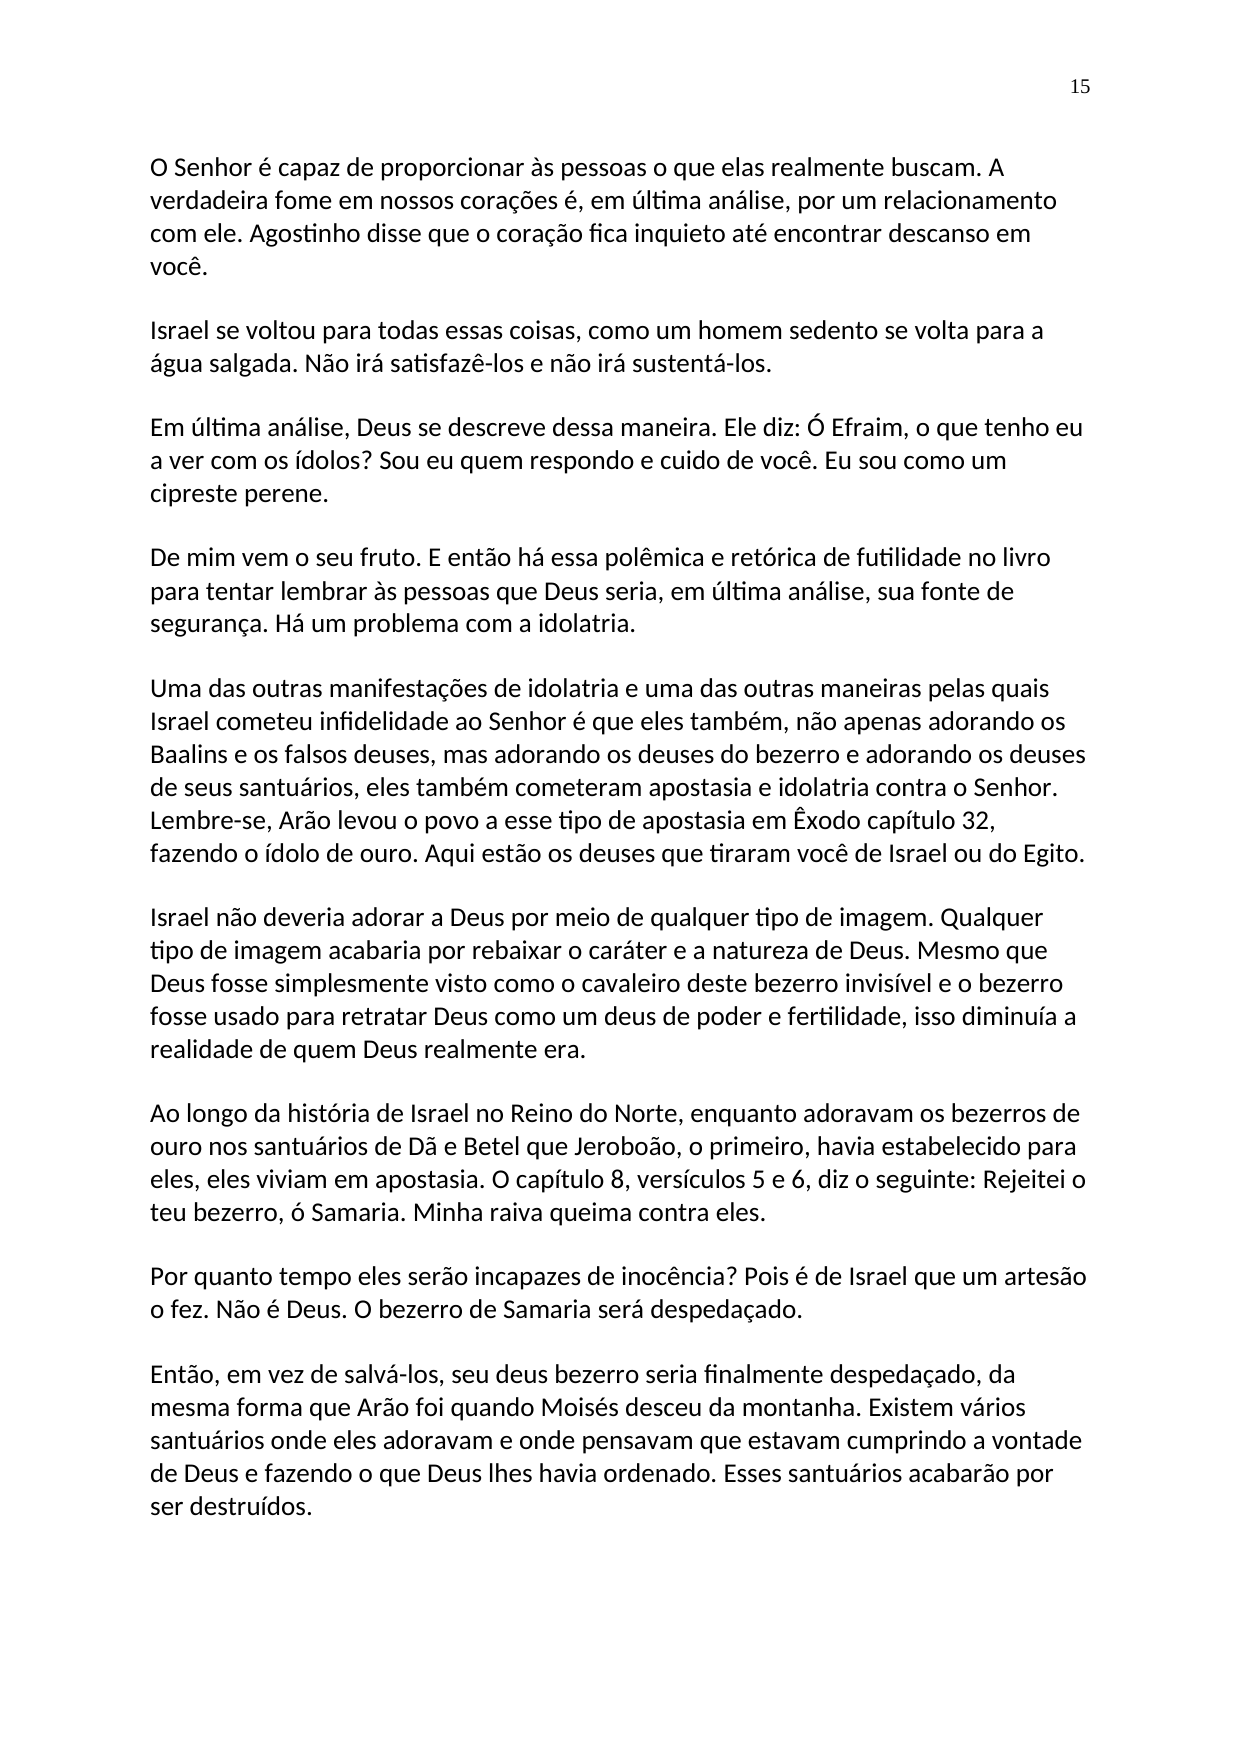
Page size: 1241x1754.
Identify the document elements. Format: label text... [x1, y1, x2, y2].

text De mim vem o seu fruto. E então há essa polêmica e retórica de futilidade no livro para tentar lembrar às pessoas que Deus seria, em última análise, sua fonte de segurança. Há um problema com a idolatria. [150, 541, 1090, 640]
text Então, em vez de salvá-los, seu deus bezerro seria finalmente despedaçado, da mesma forma que Arão foi quando Moisés desceu da montanha. Existem vários santuários onde eles adoravam e onde pensavam que estavam cumprindo a vontade de Deus e fazendo o que Deus lhes havia ordenado. Esses santuários acabarão por ser destruídos. [150, 1357, 1090, 1522]
text Israel não deveria adorar a Deus por meio de qualquer tipo de imagem. Qualquer tipo de imagem acabaria por rebaixar o caráter e a natureza de Deus. Mesmo que Deus fosse simplesmente visto como o cavaleiro deste bezerro invisível e o bezerro fosse usado para retratar Deus como um deus de poder e fertilidade, isso diminuía a realidade de quem Deus realmente era. [150, 900, 1090, 1065]
text Israel se voltou para todas essas coisas, como um homem sedento se volta para a água salgada. Não irá satisfazê-los e não irá sustentá-los. [150, 313, 1090, 379]
text Ao longo da história de Israel no Reino do Norte, enquanto adoravam os bezerros de ouro nos santuários de Dã e Betel que Jeroboão, o primeiro, havia estabelecido para eles, eles viviam em apostasia. O capítulo 8, versículos 5 e 6, diz o seguinte: Rejeitei o teu bezerro, ó Samaria. Minha raiva queima contra eles. [150, 1096, 1090, 1228]
text O Senhor é capaz de proporcionar às pessoas o que elas realmente buscam. A verdadeira fome em nossos corações é, em última análise, por um relacionamento com ele. Agostinho disse que o coração fica inquieto até encontrar descanso em você. [150, 150, 1090, 282]
text Por quanto tempo eles serão incapazes de inocência? Pois é de Israel que um artesão o fez. Não é Deus. O bezerro de Samaria será despedaçado. [150, 1259, 1090, 1326]
text Em última análise, Deus se descreve dessa maneira. Ele diz: Ó Efraim, o que tenho eu a ver com os ídolos? Sou eu quem respondo e cuido de você. Eu sou como um cipreste perene. [150, 410, 1090, 509]
text Uma das outras manifestações de idolatria e uma das outras maneiras pelas quais Israel cometeu infidelidade ao Senhor é que eles também, não apenas adorando os Baalins e os falsos deuses, mas adorando os deuses do bezerro e adorando os deuses de seus santuários, eles também cometeram apostasia e idolatria contra o Senhor. Lembre-se, Arão levou o povo a esse tipo de apostasia em Êxodo capítulo 32, fazendo o ídolo de ouro. Aqui estão os deuses que tiraram você de Israel ou do Egito. [150, 671, 1090, 869]
